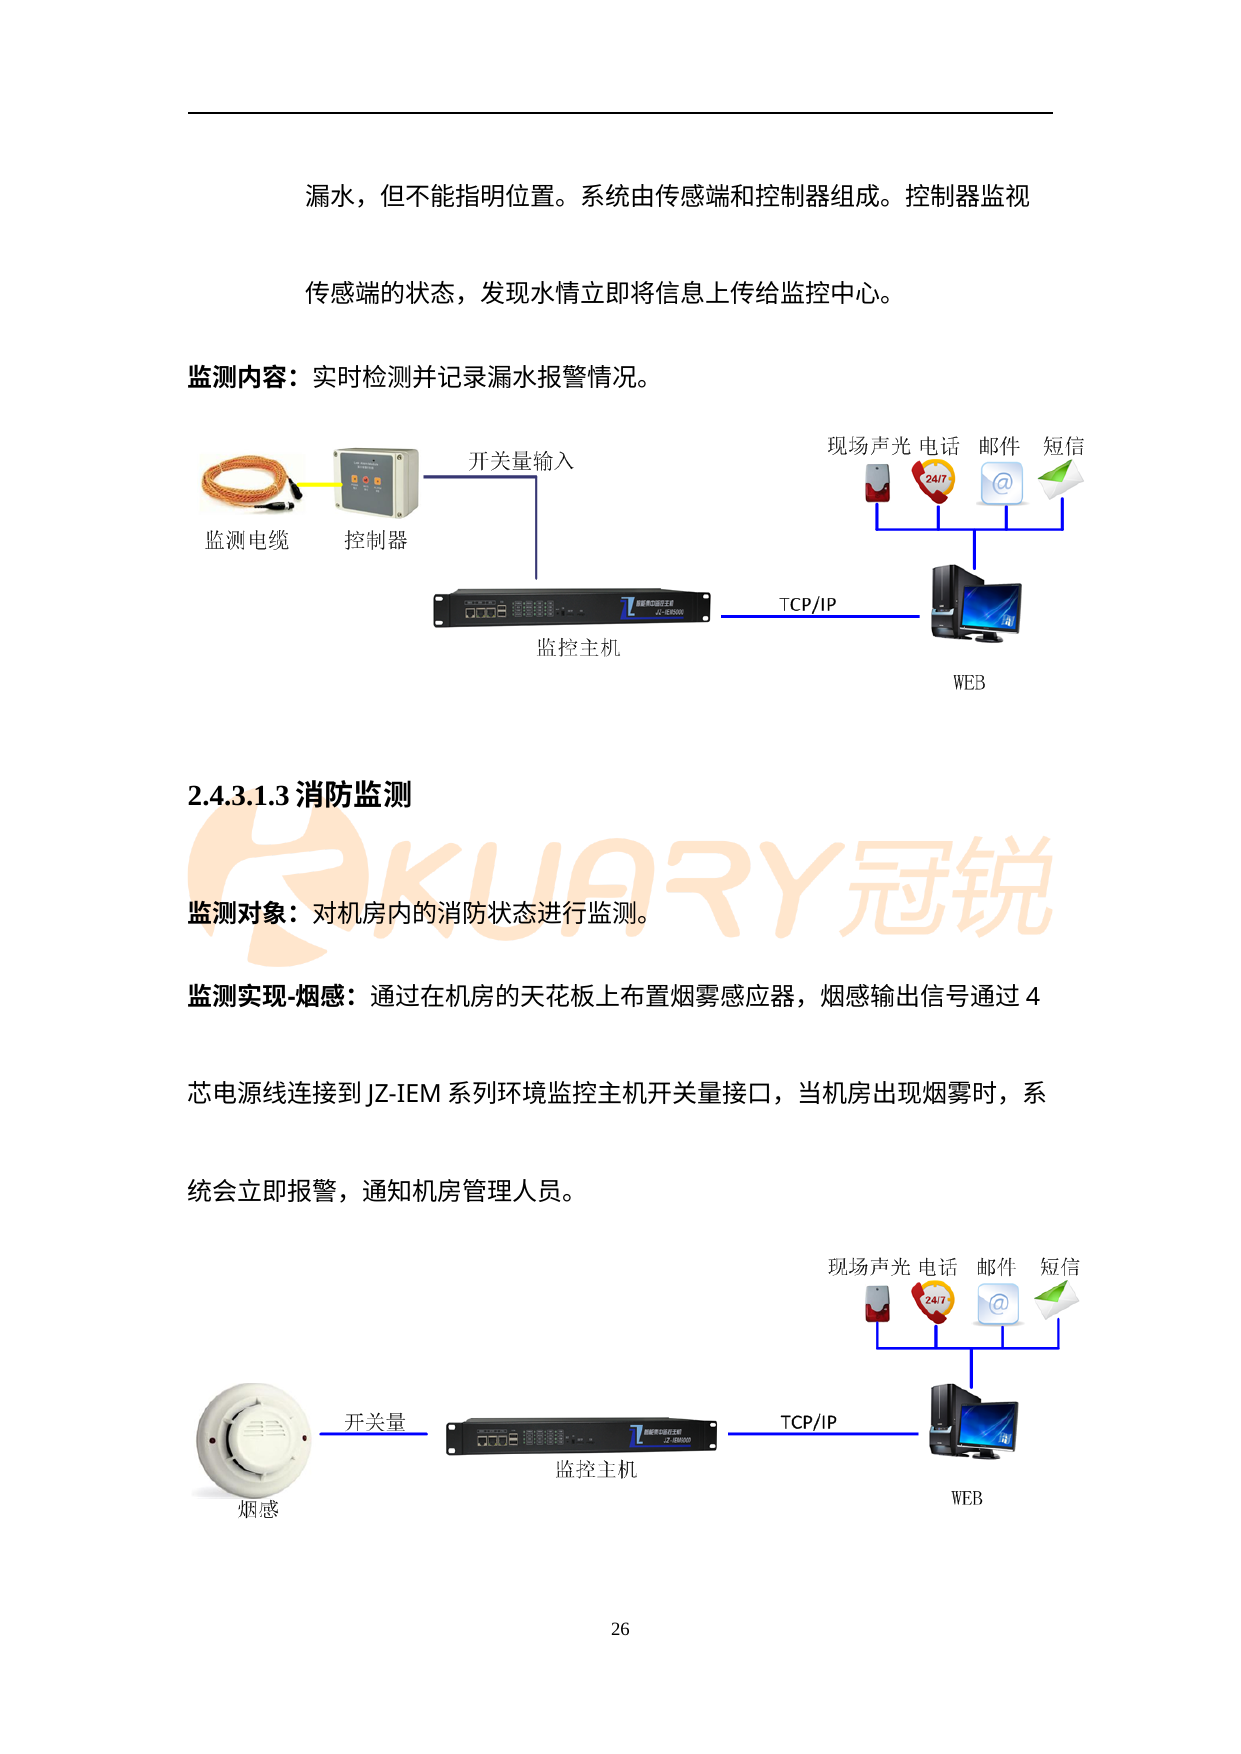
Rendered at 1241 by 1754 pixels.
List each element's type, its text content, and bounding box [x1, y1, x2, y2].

text 监测实现-烟感：通过在机房的天花板上布置烟雾感应器，烟感输出信号通过4芯电源线连接到JZ-IEM系列环境监控主机开关量接口，当机房出现烟雾时，系统会立即报警，通知机房管理人员。 [187, 962, 1053, 1222]
subtitle 2.4.3.1.3消防监测 [187, 760, 1053, 825]
text 监测对象：对机房内的消防状态进行监测。 [187, 879, 1053, 944]
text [187, 162, 1053, 324]
text 监测内容：实时检测并记录漏水报警情况。 [187, 343, 1053, 408]
picture [187, 425, 1089, 702]
picture [187, 1240, 1087, 1528]
